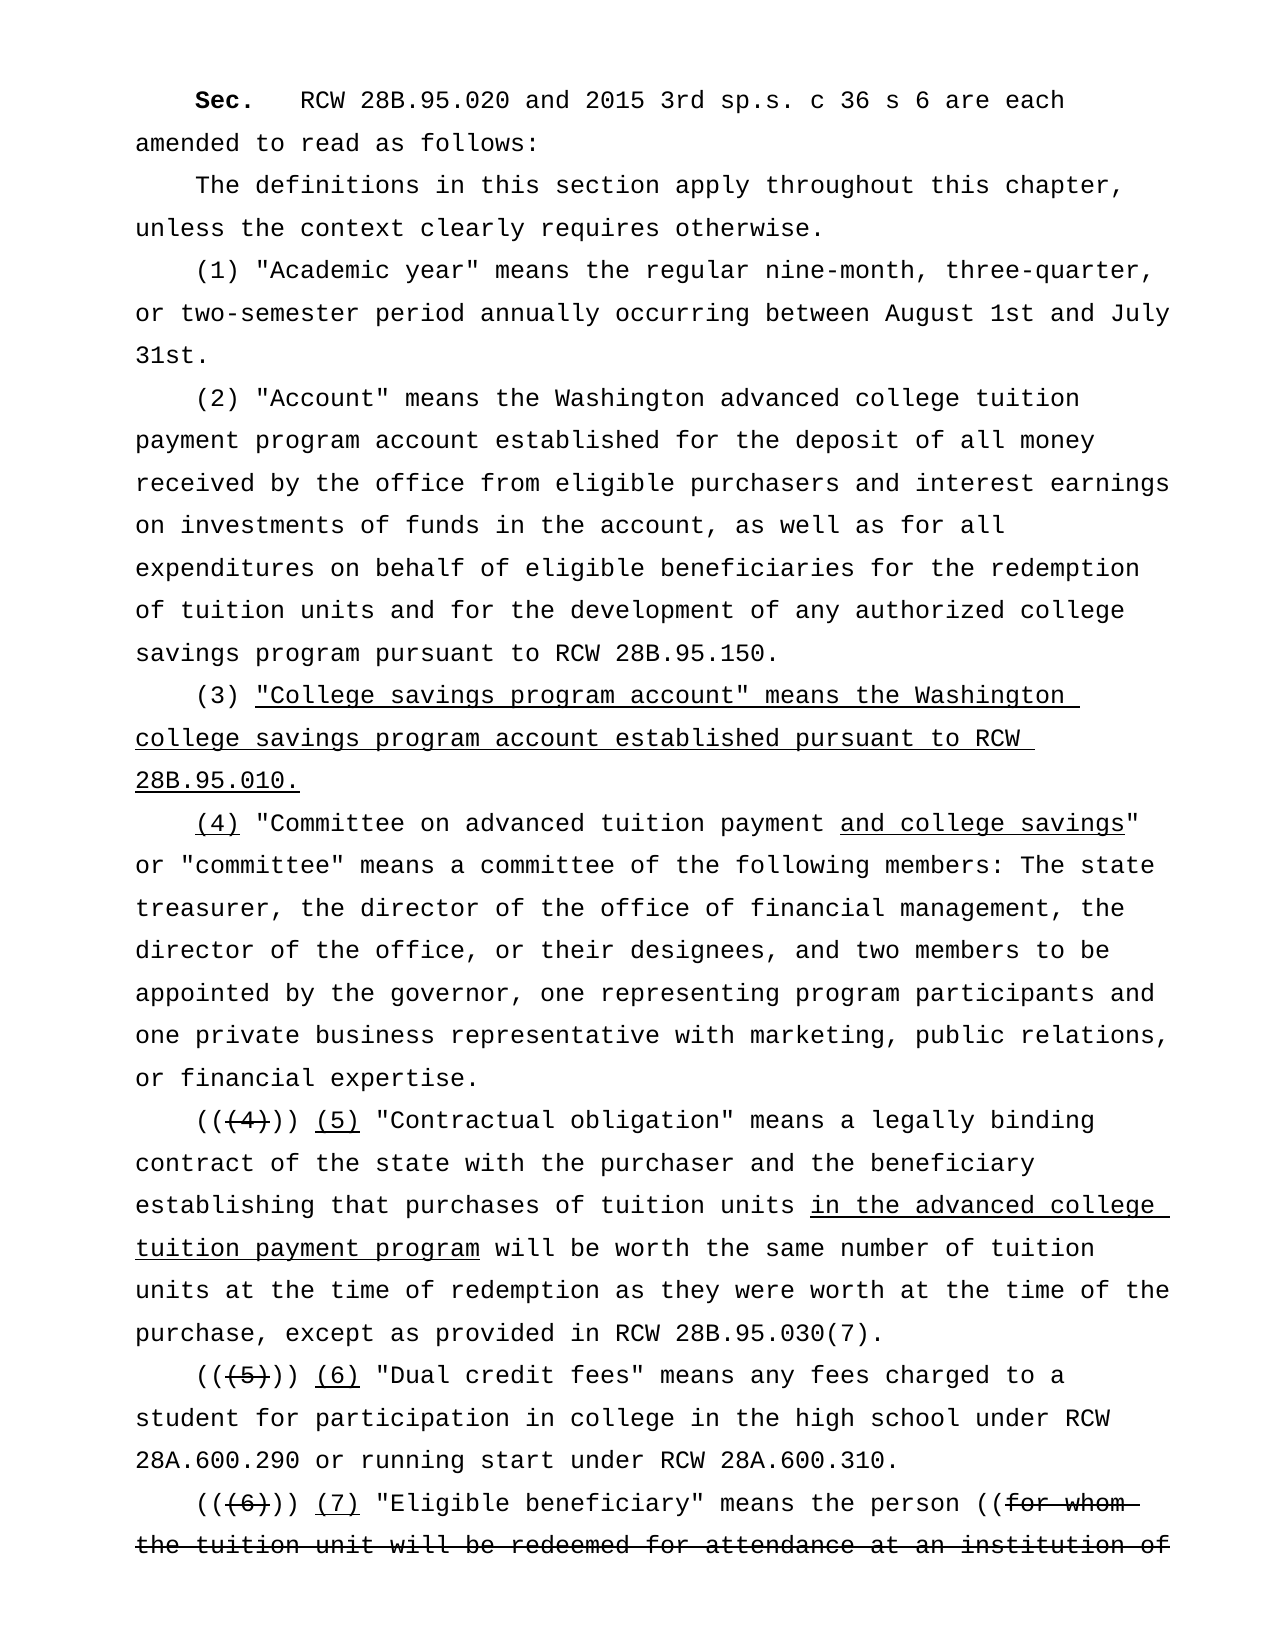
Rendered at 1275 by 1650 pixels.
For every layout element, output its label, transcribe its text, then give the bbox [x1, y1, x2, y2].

text (((4))) (5) "Contractual obligation" means a legally binding contract of the state with the purchaser and the beneficiary establishing that purchases of tuition units in the advanced college tuition payment program will be worth the same number of tuition units at the time of redemption as they were worth at the time of the purchase, except as provided in RCW 28B.95.030(7). [135, 1095, 1170, 1350]
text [135, 1477, 1170, 1546]
text The definitions in this section apply throughout this chapter, unless the context clearly requires otherwise. [135, 160, 1170, 245]
text (3) "College savings program account" means the Washington college savings program account established pursuant to RCW 28B.95.010. [135, 670, 1170, 797]
text (4) "Committee on advanced tuition payment and college savings" or "committee" means a committee of the following members: The state treasurer, the director of the office of financial management, the director of the office, or their designees, and two members to be appointed by the governor, one representing program participants and one private business representative with marketing, public relations, or financial expertise. [135, 797, 1170, 1095]
text (((5))) (6) "Dual credit fees" means any fees charged to a student for participation in college in the high school under RCW 28A.600.290 or running start under RCW 28A.600.310. [135, 1350, 1170, 1477]
text (1) "Academic year" means the regular nine-month, three-quarter, or two-semester period annually occurring between August 1st and July 31st. [135, 245, 1170, 372]
text Sec. RCW 28B.95.020 and 2015 3rd sp.s. c 36 s 6 are each amended to read as follows: [135, 75, 1170, 160]
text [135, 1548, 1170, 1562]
text (2) "Account" means the Washington advanced college tuition payment program account established for the deposit of all money received by the office from eligible purchasers and interest earnings on investments of funds in the account, as well as for all expenditures on behalf of eligible beneficiaries for the redemption of tuition units and for the development of any authorized college savings program pursuant to RCW 28B.95.150. [135, 372, 1170, 670]
